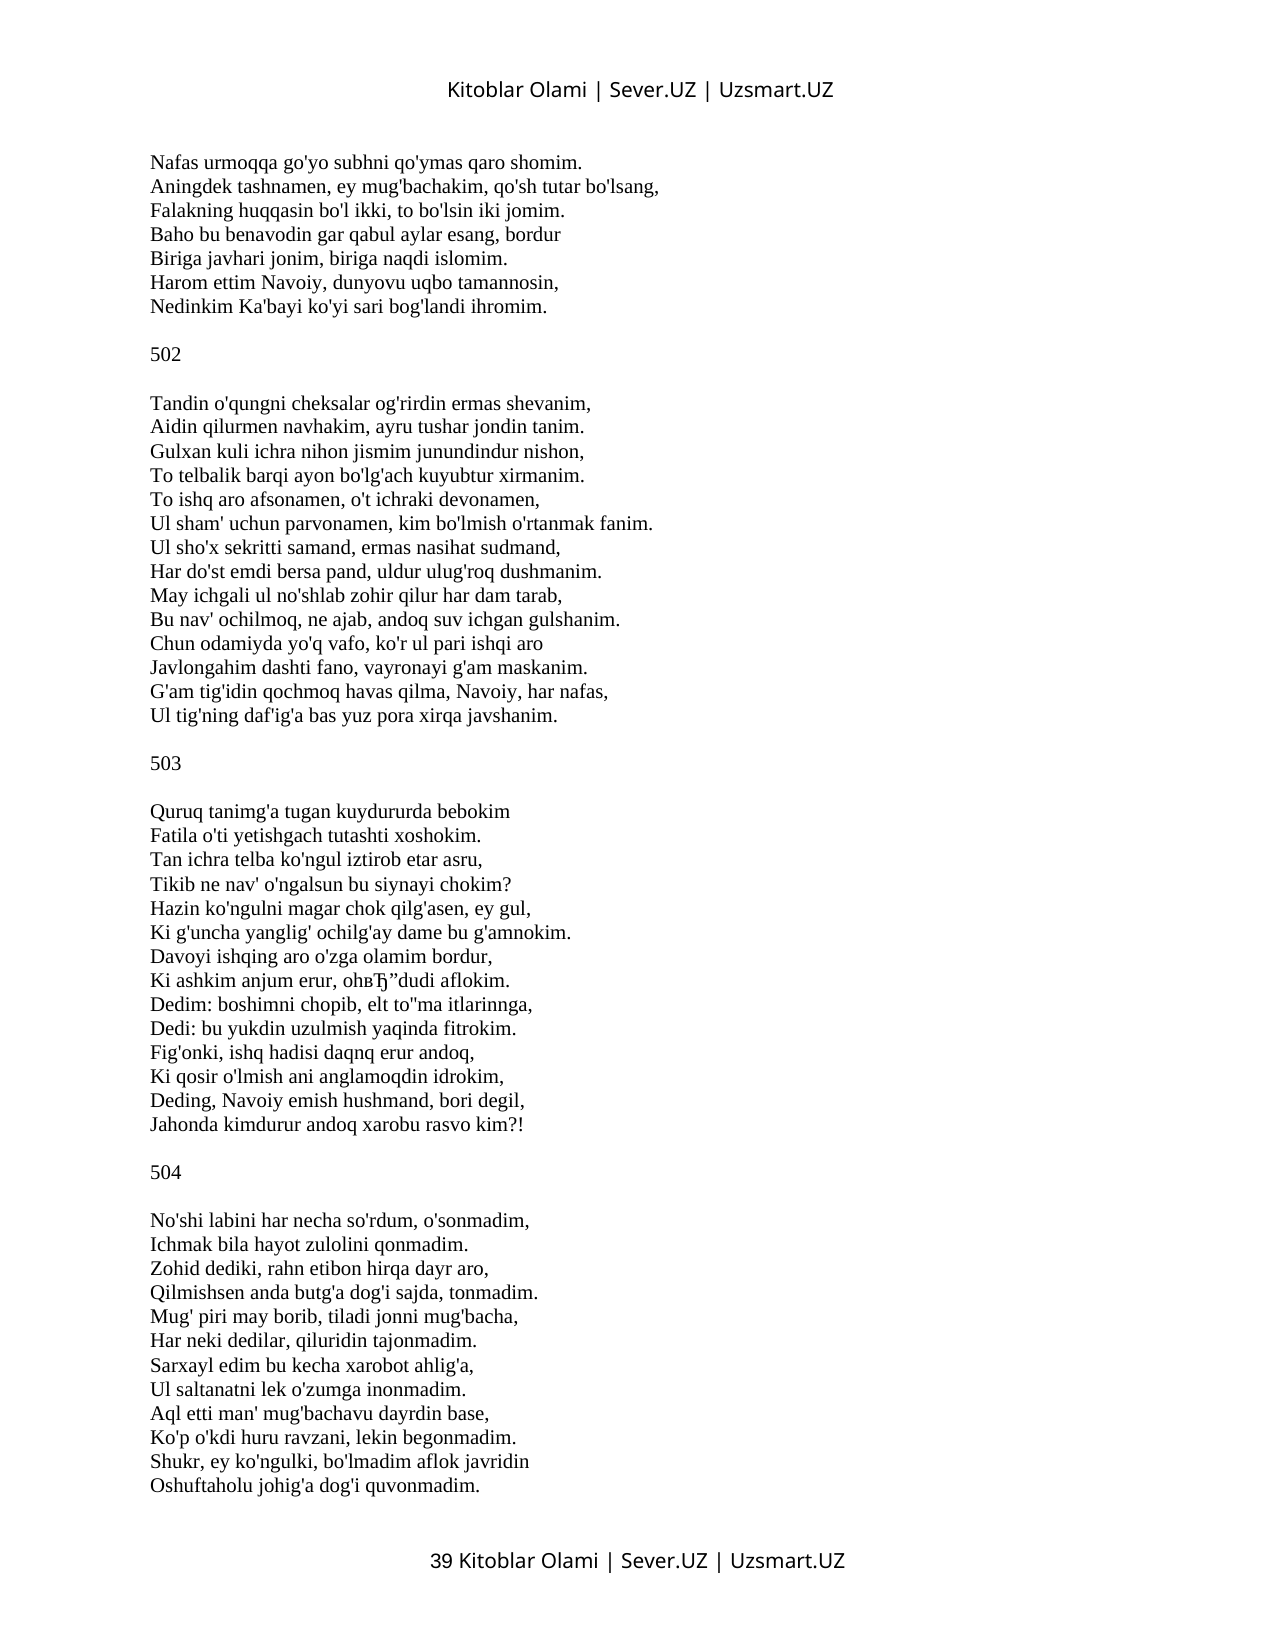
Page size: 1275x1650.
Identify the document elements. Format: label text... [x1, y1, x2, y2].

text Javlongahim dashti fano, vayronayi g'am maskanim. [150, 655, 1125, 679]
text Ki g'uncha yanglig' ochilg'ay dame bu g'amnokim. [150, 919, 1125, 944]
text 502 [150, 342, 1125, 366]
text Ul sho'x sekritti samand, ermas nasihat sudmand, [150, 535, 1125, 559]
text Nedinkim Ka'bayi ko'yi sari bog'landi ihromim. [150, 294, 1125, 318]
text Aidin qilurmen navhakim, ayru tushar jondin tanim. [150, 414, 1125, 438]
text Zohid dediki, rahn etibon hirqa dayr aro, [150, 1256, 1125, 1280]
text Ul saltanatni lek o'zumga inonmadim. [150, 1377, 1125, 1401]
text Bu nav' ochilmoq, ne ajab, andoq suv ichgan gulshanim. [150, 607, 1125, 631]
text Gulxan kuli ichra nihon jismim junundindur nishon, [150, 438, 1125, 463]
text Dedi: bu yukdin uzulmish yaqinda fitrokim. [150, 1016, 1125, 1040]
text Hazin ko'ngulni magar chok qilg'asen, ey gul, [150, 896, 1125, 919]
text Ko'p o'kdi huru ravzani, lekin begonmadim. [150, 1425, 1125, 1449]
text May ichgali ul no'shlab zohir qilur har dam tarab, [150, 583, 1125, 607]
text Qilmishsen anda butg'a dog'i sajda, tonmadim. [150, 1280, 1125, 1304]
text Fatila o'ti yetishgach tutashti xoshokim. [150, 823, 1125, 847]
text Jahonda kimdurur andoq xarobu rasvo kim?! [150, 1112, 1125, 1136]
text Ichmak bila hayot zulolini qonmadim. [150, 1232, 1125, 1256]
text Nafas urmoqqa go'yo subhni qo'ymas qaro shomim. [150, 150, 1125, 174]
text Falakning huqqasin bo'l ikki, to bo'lsin iki jomim. [150, 198, 1125, 222]
text Ki ashkim anjum erur, ohвЂ”dudi aflokim. [150, 968, 1125, 992]
text Tandin o'qungni cheksalar og'rirdin ermas shevanim, [150, 390, 1125, 414]
text Sarxayl edim bu kecha xarobot ahlig'a, [150, 1352, 1125, 1377]
text Chun odamiyda yo'q vafo, ko'r ul pari ishqi aro [150, 631, 1125, 655]
text Aningdek tashnamen, ey mug'bachakim, qo'sh tutar bo'lsang, [150, 174, 1125, 198]
text To telbalik barqi ayon bo'lg'ach kuyubtur xirmanim. [150, 463, 1125, 487]
text Har do'st emdi bersa pand, uldur ulug'roq dushmanim. [150, 559, 1125, 583]
text 504 [150, 1160, 1125, 1184]
text Quruq tanimg'a tugan kuydururda bebokim [150, 799, 1125, 823]
text Harom ettim Navoiy, dunyovu uqbo tamannosin, [150, 270, 1125, 294]
text Mug' piri may borib, tiladi jonni mug'bacha, [150, 1304, 1125, 1328]
text No'shi labini har necha so'rdum, o'sonmadim, [150, 1208, 1125, 1232]
text Ki qosir o'lmish ani anglamoqdin idrokim, [150, 1064, 1125, 1088]
text Oshuftaholu johig'a dog'i quvonmadim. [150, 1473, 1125, 1497]
text Ul sham' uchun parvonamen, kim bo'lmish o'rtanmak fanim. [150, 511, 1125, 535]
text Tan ichra telba ko'ngul iztirob etar asru, [150, 847, 1125, 871]
text Deding, Navoiy emish hushmand, bori degil, [150, 1088, 1125, 1112]
text Dedim: boshimni chopib, elt to''ma itlarinnga, [150, 992, 1125, 1016]
text Tikib ne nav' o'ngalsun bu siynayi chokim? [150, 871, 1125, 896]
text Baho bu benavodin gar qabul aylar esang, bordur [150, 222, 1125, 246]
text Shukr, ey ko'ngulki, bo'lmadim aflok javridin [150, 1449, 1125, 1473]
text 503 [150, 751, 1125, 775]
text Ul tig'ning daf'ig'a bas yuz pora xirqa javshanim. [150, 703, 1125, 727]
text Har neki dedilar, qiluridin tajonmadim. [150, 1328, 1125, 1352]
text Davoyi ishqing aro o'zga olamim bordur, [150, 944, 1125, 968]
text To ishq aro afsonamen, o't ichraki devonamen, [150, 487, 1125, 511]
text Fig'onki, ishq hadisi daqnq erur andoq, [150, 1040, 1125, 1064]
text Biriga javhari jonim, biriga naqdi islomim. [150, 246, 1125, 270]
text Aql etti man' mug'bachavu dayrdin base, [150, 1401, 1125, 1425]
text G'am tig'idin qochmoq havas qilma, Navoiy, har nafas, [150, 679, 1125, 703]
